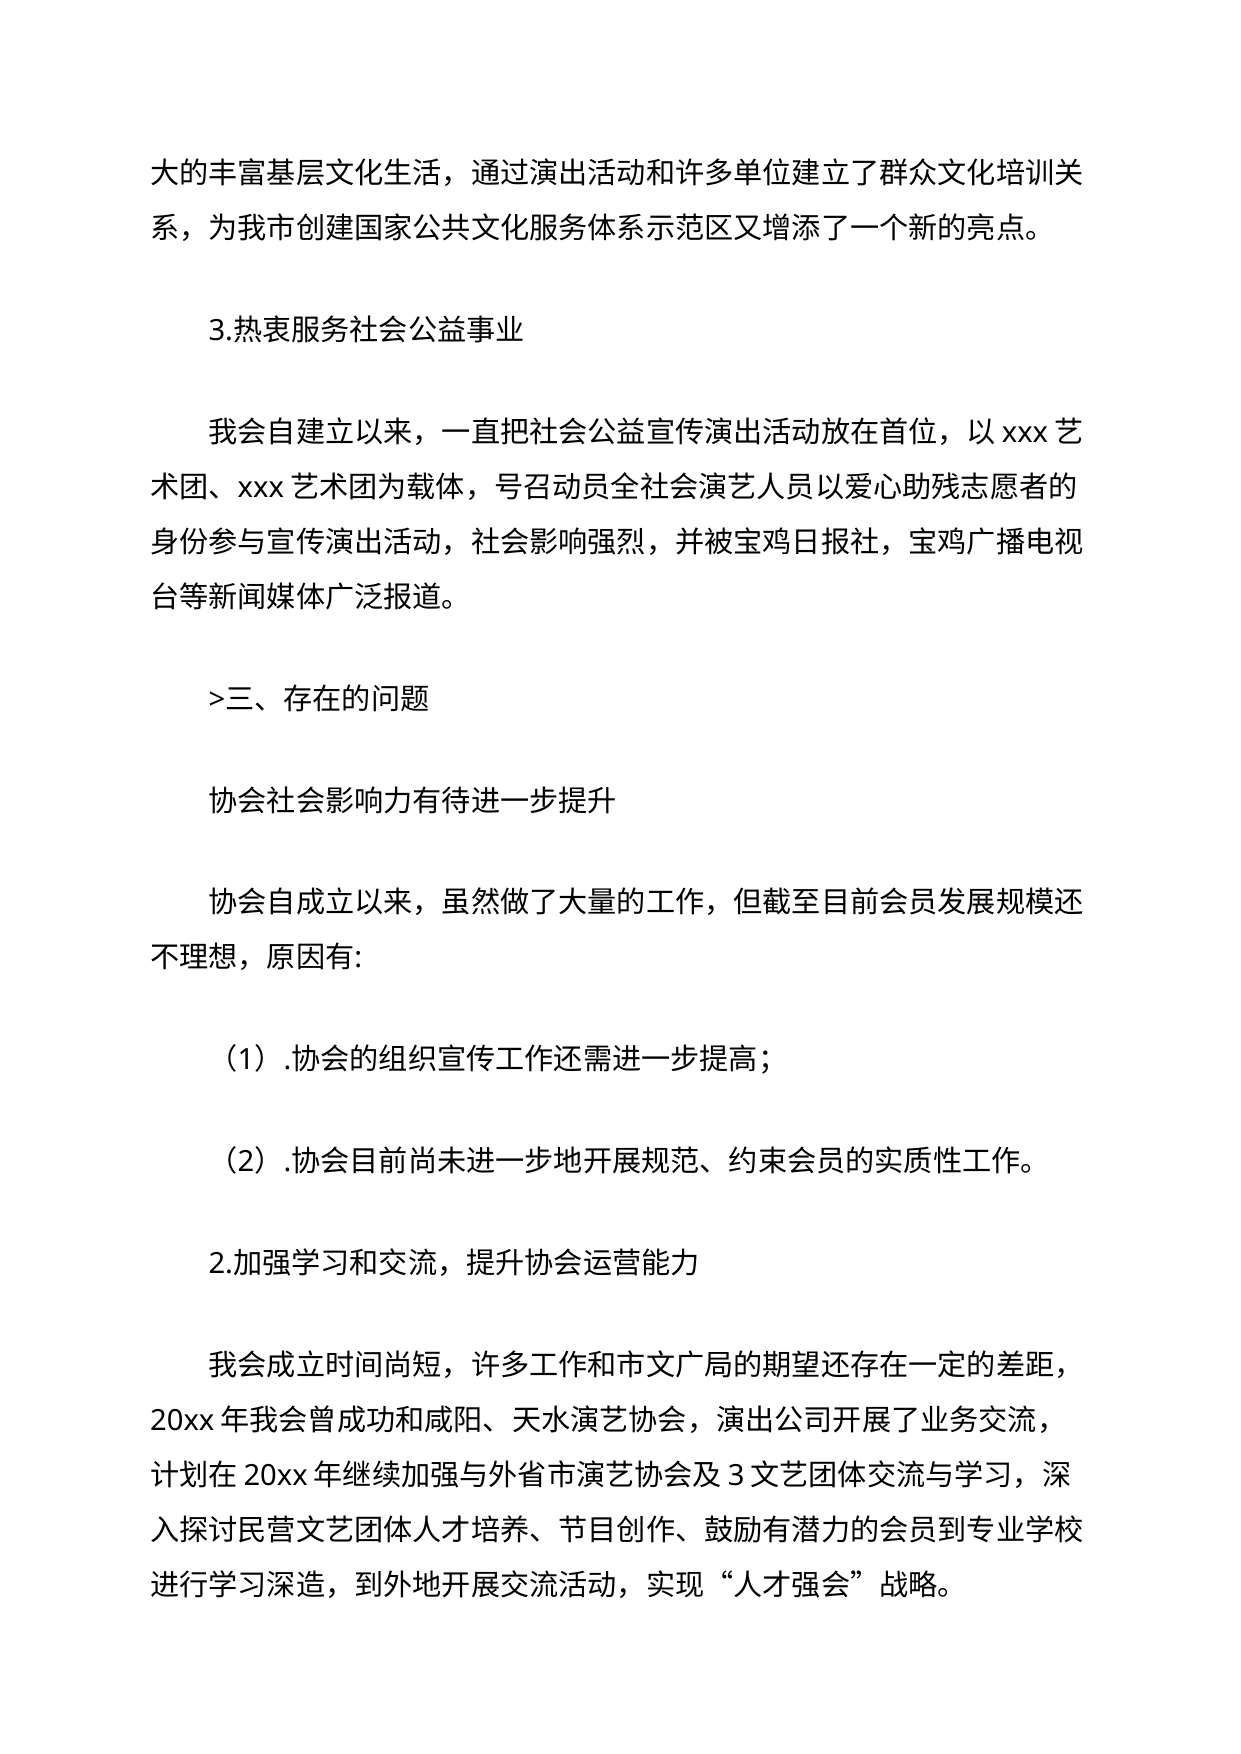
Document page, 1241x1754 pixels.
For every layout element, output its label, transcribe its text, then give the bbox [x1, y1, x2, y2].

text >三、存在的问题 [150, 675, 1090, 718]
text （2）.协会目前尚未进一步地开展规范、约束会员的实质性工作。 [150, 1138, 1090, 1180]
text 协会社会影响力有待进一步提升 [150, 777, 1090, 819]
text 协会自成立以来，虽然做了大量的工作，但截至目前会员发展规模还不理想，原因有: [150, 879, 1090, 976]
text 3.热衷服务社会公益事业 [150, 307, 1090, 349]
text 2.加强学习和交流，提升协会运营能力 [150, 1240, 1090, 1282]
text 我会自建立以来，一直把社会公益宣传演出活动放在首位，以xxx艺术团、xxx艺术团为载体，号召动员全社会演艺人员以爱心助残志愿者的身份参与宣传演出活动，社会影响强烈，并被宝鸡日报社，宝鸡广播电视台等新闻媒体广泛报道。 [150, 409, 1090, 616]
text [150, 150, 1090, 247]
text （1）.协会的组织宣传工作还需进一步提高； [150, 1036, 1090, 1078]
text 我会成立时间尚短，许多工作和市文广局的期望还存在一定的差距，20xx年我会曾成功和咸阳、天水演艺协会，演出公司开展了业务交流，计划在20xx年继续加强与外省市演艺协会及3文艺团体交流与学习，深入探讨民营文艺团体人才培养、节目创作、鼓励有潜力的会员到专业学校进行学习深造，到外地开展交流活动，实现“人才强会”战略。 [150, 1342, 1090, 1604]
